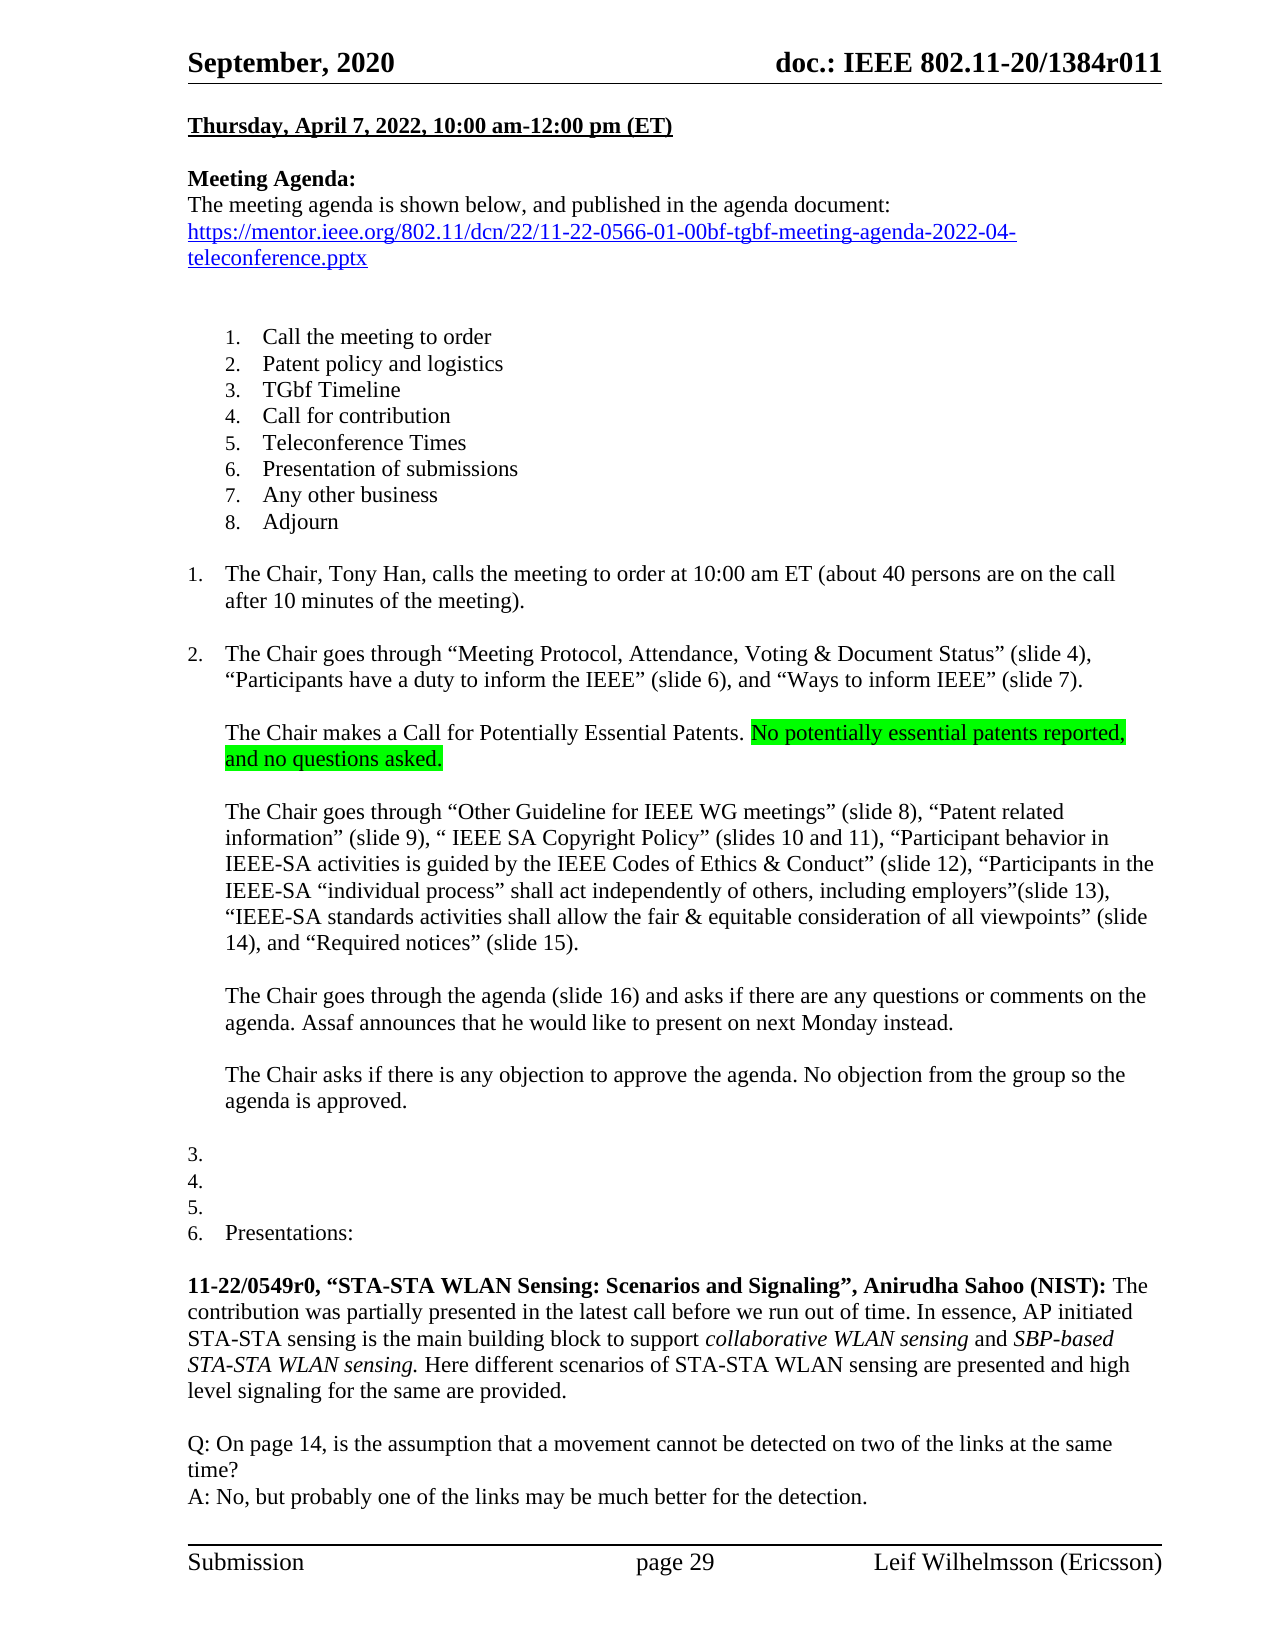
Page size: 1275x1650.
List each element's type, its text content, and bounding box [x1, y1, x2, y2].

text 11-22/0549r0, “STA-STA WLAN Sensing: Scenarios and Signaling”, Anirudha Sahoo (NIST): The contribution was partially presented in the latest call before we run out of time. In essence, AP initiated STA-STA sensing is the main building block to support collaborative WLAN sensing and SBP-based STA-STA WLAN sensing. Here different scenarios of STA-STA WLAN sensing are presented and high level signaling for the same are provided. [187, 1272, 1162, 1404]
list Presentations: [187, 1219, 1162, 1246]
text Thursday, April 7, 2022, 10:00 am-12:00 pm (ET) [187, 112, 1162, 139]
list Any other business [225, 481, 1162, 508]
text The Chair goes through “Other Guideline for IEEE WG meetings” (slide 8), “Patent related information” (slide 9), “ IEEE SA Copyright Policy” (slides 10 and 11), “Participant behavior in IEEE-SA activities is guided by the IEEE Codes of Ethics & Conduct” (slide 12), “Participants in the IEEE-SA “individual process” shall act independently of others, including employers”(slide 13), “IEEE-SA standards activities shall allow the fair & equitable consideration of all viewpoints” (slide 14), and “Required notices” (slide 15). [225, 798, 1162, 956]
list TGbf Timeline [225, 376, 1162, 402]
list The Chair makes a Call for Potentially Essential Patents. No potentially essential patents reported, and no questions asked. [225, 719, 1162, 771]
list Presentation of submissions [225, 455, 1162, 481]
list Adjourn [225, 508, 1162, 534]
text A: No, but probably one of the links may be much better for the detection. [187, 1483, 1162, 1509]
text Q: On page 14, is the assumption that a movement cannot be detected on two of the links at the same time? [187, 1430, 1162, 1483]
text The Chair goes through the agenda (slide 16) and asks if there are any questions or comments on the agenda. Assaf announces that he would like to present on next Monday instead. [225, 982, 1162, 1035]
list Patent policy and logistics [225, 350, 1162, 376]
list Call for contribution [225, 402, 1162, 429]
text Meeting Agenda: [187, 165, 1162, 192]
text The meeting agenda is shown below, and published in the agenda document: https://mentor.ieee.org/802.11/dcn/22/11-22-0566-01-00bf-tgbf-meeting-agenda-2022-04-teleconference.pptx [187, 192, 1162, 271]
list Teleconference Times [225, 429, 1162, 455]
list Call the meeting to order [225, 323, 1162, 350]
text The Chair asks if there is any objection to approve the agenda. No objection from the group so the agenda is approved. [225, 1061, 1162, 1114]
list The Chair, Tony Han, calls the meeting to order at 10:00 am ET (about 40 persons are on the call after 10 minutes of the meeting). [187, 561, 1162, 613]
list The Chair goes through “Meeting Protocol, Attendance, Voting & Document Status” (slide 4), “Participants have a duty to inform the IEEE” (slide 6), and “Ways to inform IEEE” (slide 7). [187, 639, 1162, 692]
